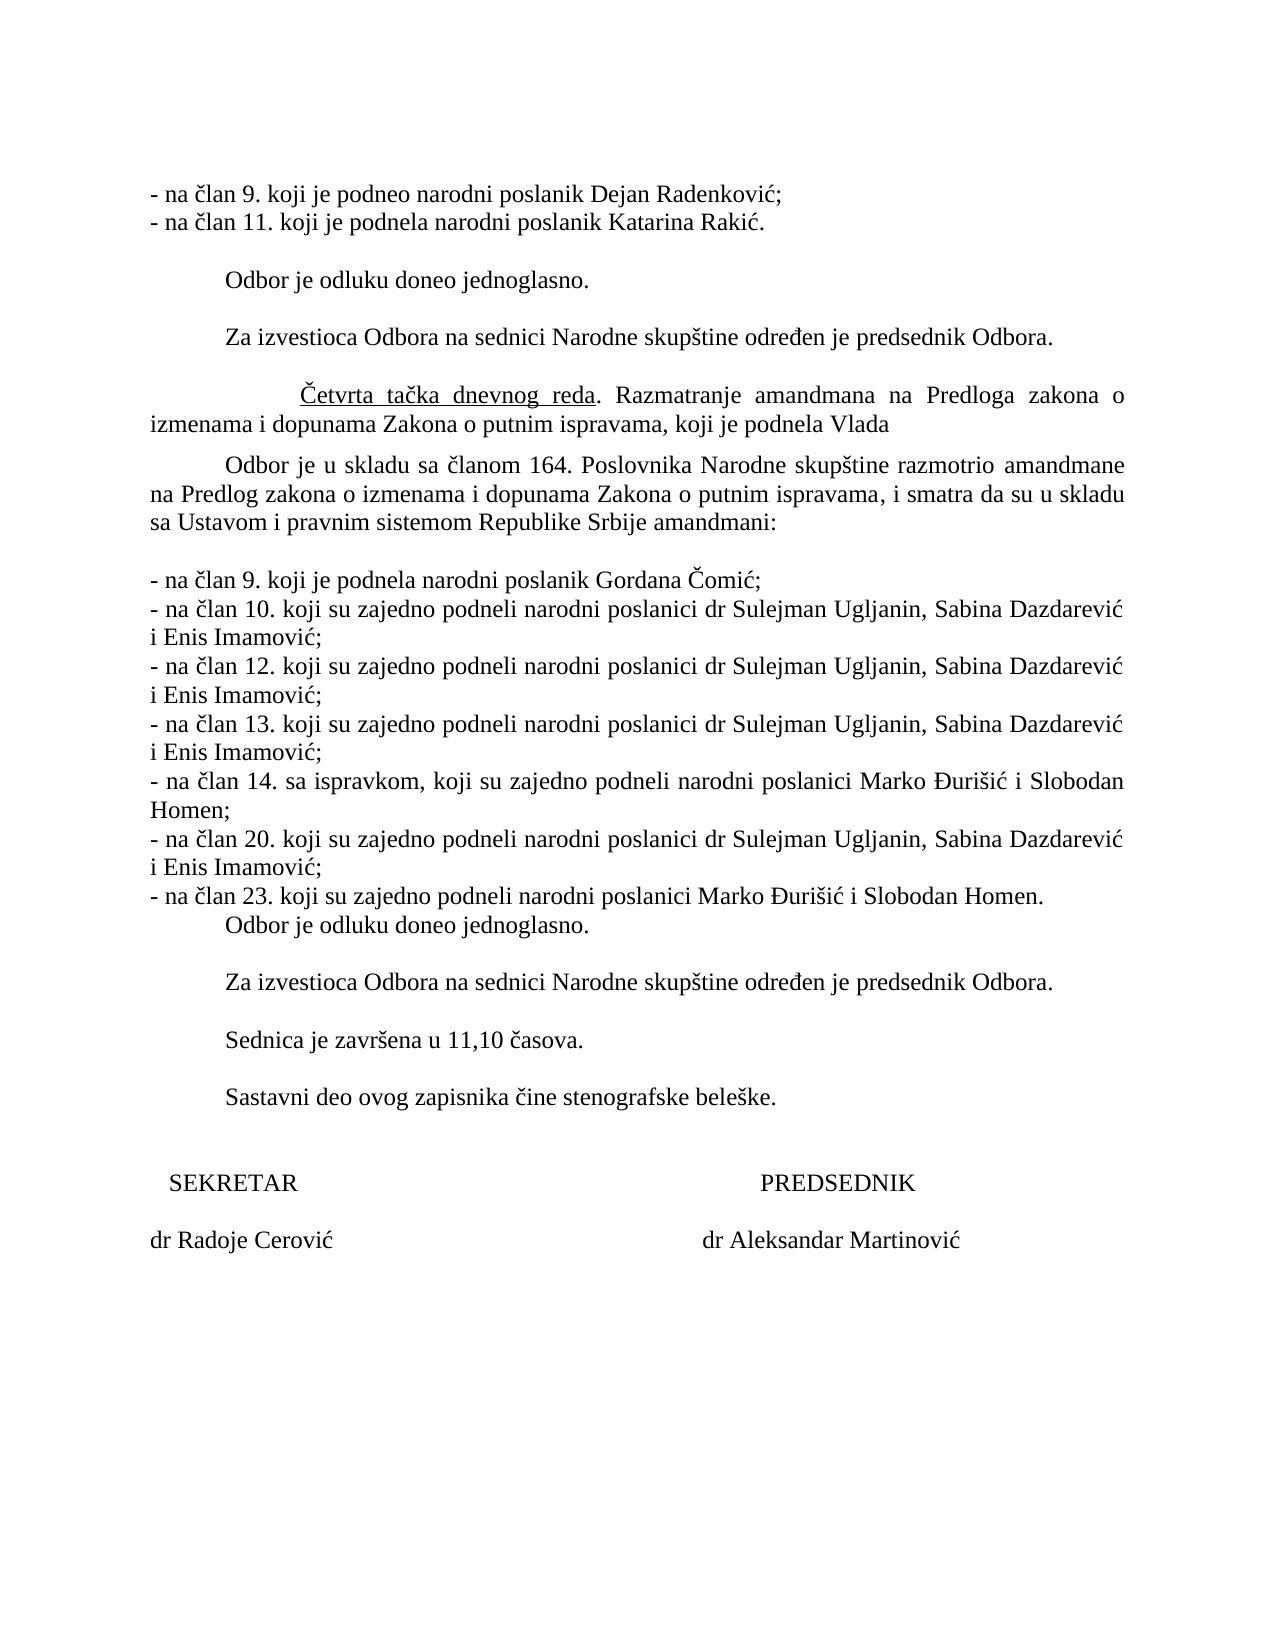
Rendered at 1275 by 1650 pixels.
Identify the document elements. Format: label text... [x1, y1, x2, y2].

text - na član 12. koji su zajedno podneli narodni poslanici dr Sulejman Ugljanin, Sabina Dazdarević i Enis Imamović; [150, 651, 1125, 709]
text Za izvestioca Odbora na sednici Narodne skupštine određen je predsednik Odbora. [150, 322, 1125, 351]
text - na član 23. koji su zajedno podneli narodni poslanici Marko Đurišić i Slobodan Homen. [150, 881, 1125, 910]
text Odbor je u skladu sa članom 164. Poslovnika Narodne skupštine razmotrio amandmane na Predlog zakona o izmenama i dopunama Zakona o putnim ispravama, i smatra da su u skladu sa Ustavom i pravnim sistemom Republike Srbije amandmani: [150, 450, 1125, 536]
text Sednica je završena u 11,10 časova. [150, 1025, 1125, 1054]
text - na član 13. koji su zajedno podneli narodni poslanici dr Sulejman Ugljanin, Sabina Dazdarević i Enis Imamović; [150, 709, 1125, 766]
text - na član 20. koji su zajedno podneli narodni poslanici dr Sulejman Ugljanin, Sabina Dazdarević i Enis Imamović; [150, 824, 1125, 881]
text - na član 9. koji je podnela narodni poslanik Gordana Čomić; [150, 565, 1125, 594]
text - na član 9. koji je podneo narodni poslanik Dejan Radenković; [150, 179, 1125, 207]
text Za izvestioca Odbora na sednici Narodne skupštine određen je predsednik Odbora. [150, 967, 1125, 996]
text Odbor je odluku doneo jednoglasno. [150, 265, 1125, 294]
text SEKRETAR PREDSEDNIK [150, 1168, 1125, 1197]
text dr Radoje Cerović dr Aleksandar Martinović [150, 1226, 1125, 1254]
text - na član 14. sa ispravkom, koji su zajedno podneli narodni poslanici Marko Đurišić i Slobodan Homen; [150, 766, 1125, 824]
text - na član 10. koji su zajedno podneli narodni poslanici dr Sulejman Ugljanin, Sabina Dazdarević i Enis Imamović; [150, 594, 1125, 651]
text - na član 11. koji je podnela narodni poslanik Katarina Rakić. [150, 207, 1125, 236]
text Odbor je odluku doneo jednoglasno. [150, 910, 1125, 939]
text Sastavni deo ovog zapisnika čine stenografske beleške. [150, 1082, 1125, 1111]
text Četvrta tačka dnevnog reda. Razmatranje amandmana na Predloga zakona o izmenama i dopunama Zakona o putnim ispravama, koji je podnela Vlada [150, 380, 1125, 437]
